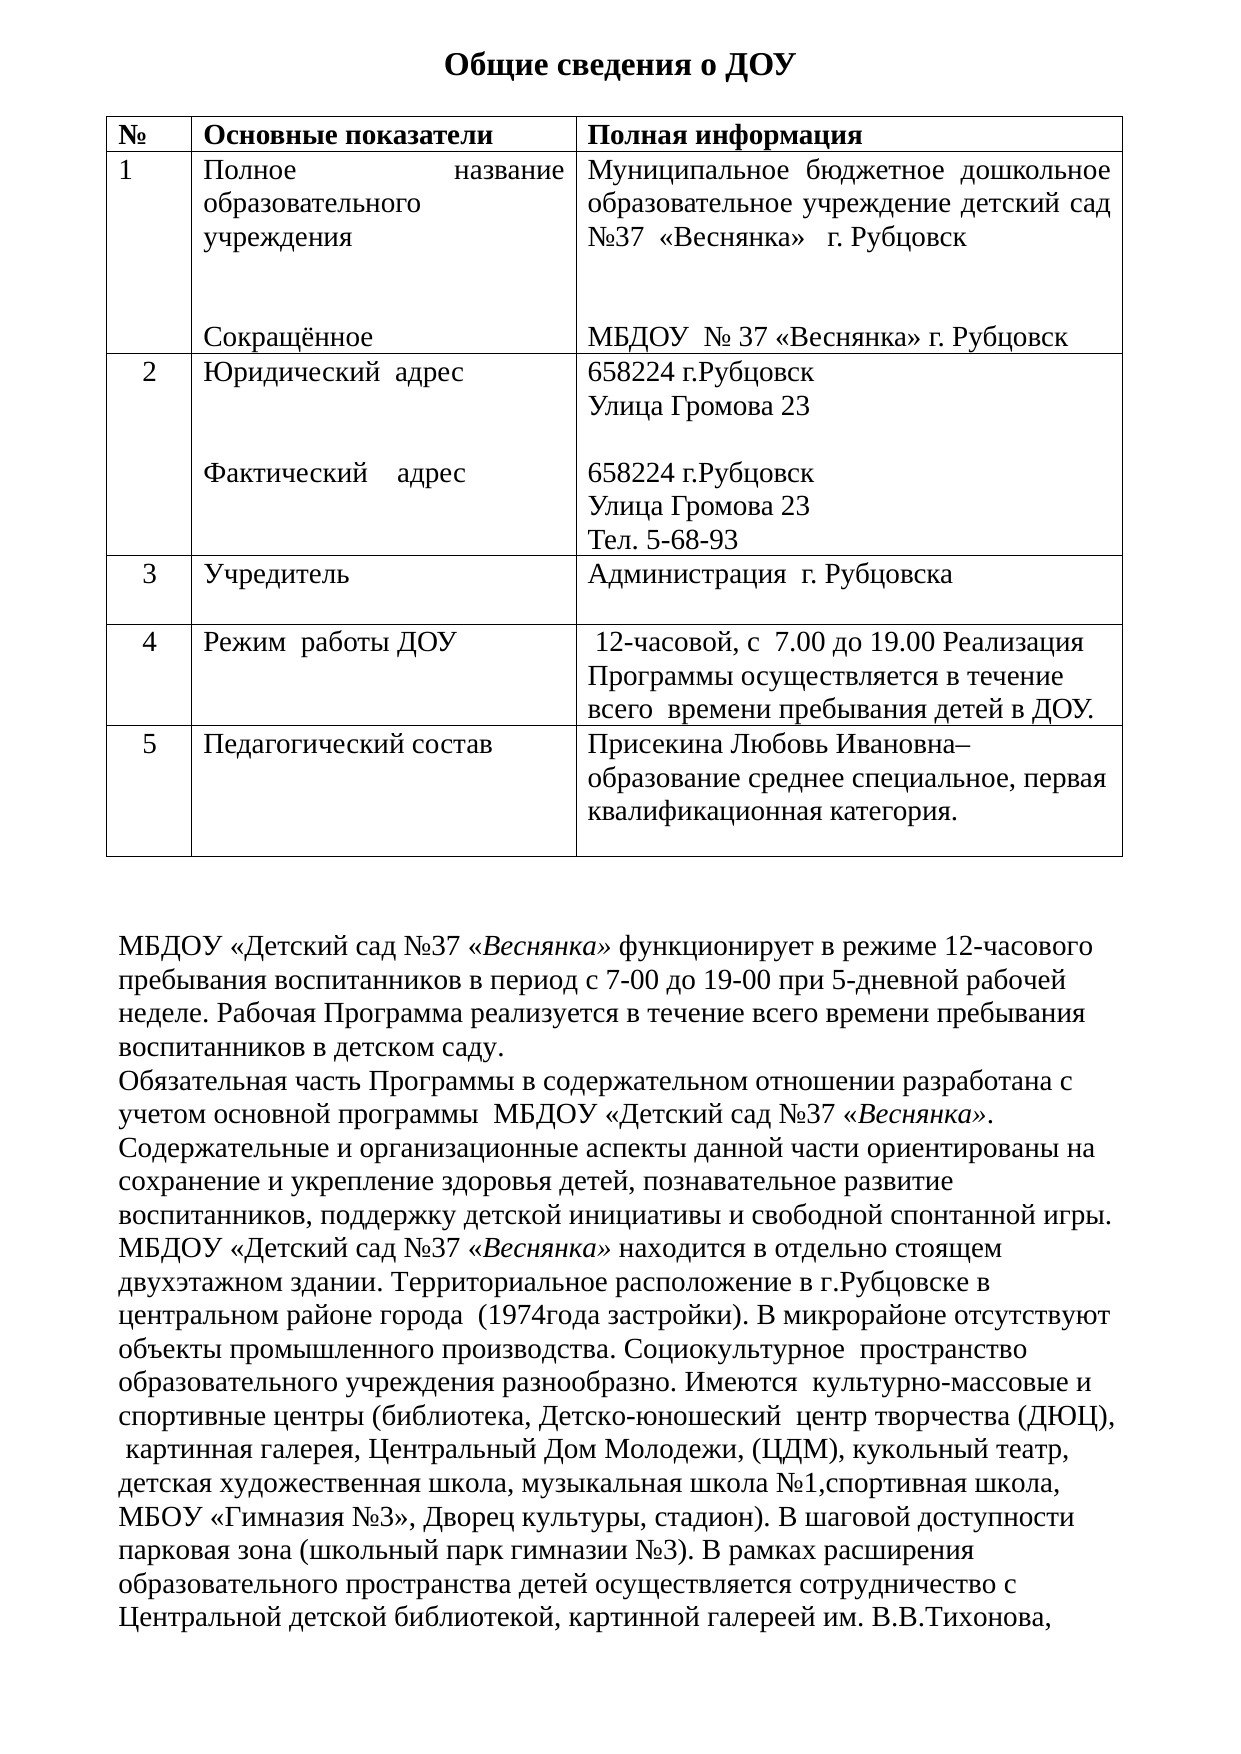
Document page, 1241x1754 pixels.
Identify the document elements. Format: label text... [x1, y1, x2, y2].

table_cell 1 [107, 152, 191, 353]
table_cell 2 [107, 354, 191, 555]
table_cell Режим работы ДОУ [192, 625, 576, 725]
table_cell 658224 г.Рубцовск Улица Громова 23 658224 г.Рубцовск Улица Громова 23 Тел. 5-68-93 [577, 354, 1122, 555]
table_cell Педагогический состав [192, 726, 576, 856]
text Общие сведения о ДОУ [118, 44, 1122, 83]
table_cell Полное название образовательного учреждения Сокращённое [192, 152, 576, 353]
table_cell 4 [107, 625, 191, 725]
table_cell 5 [107, 726, 191, 856]
table_cell 3 [107, 556, 191, 623]
table_header Полная информация [577, 117, 1122, 151]
text Обязательная часть Программы в содержательном отношении разработана с учетом основной программы МБДОУ «Детский сад №37 «Веснянка». Содержательные и организационные аспекты данной части ориентированы на сохранение и укрепление здоровья детей, познавательное развитие воспитанников, поддержку детской инициативы и свободной спонтанной игры. [118, 1063, 1122, 1230]
text МБДОУ «Детский сад №37 «Веснянка» находится в отдельно стоящем двухэтажном здании. Территориальное расположение в г.Рубцовске в центральном районе города (1974года застройки). В микрорайоне отсутствуют объекты промышленного производства. Социокультурное пространство образовательного учреждения разнообразно. Имеются культурно-массовые и спортивные центры (библиотека, Детско-юношеский центр творчества (ДЮЦ), [118, 1230, 1122, 1432]
table_header Основные показатели [192, 117, 576, 151]
table_header № [107, 117, 191, 151]
table_cell Присекина Любовь Ивановна– образование среднее специальное, первая квалификационная категория. [577, 726, 1122, 856]
table_cell Юридический адрес Фактический адрес [192, 354, 576, 555]
table_cell Администрация г. Рубцовска [577, 556, 1122, 623]
text МБДОУ «Детский сад №37 «Веснянка» функционирует в режиме 12-часового пребывания воспитанников в период с 7-00 до 19-00 при 5-дневной рабочей неделе. Рабочая Программа реализуется в течение всего времени пребывания воспитанников в детском саду. [118, 928, 1122, 1063]
table_cell 12-часовой, с 7.00 до 19.00 Реализация Программы осуществляется в течение всего времени пребывания детей в ДОУ. [577, 625, 1122, 725]
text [118, 1432, 1122, 1633]
table_cell Учредитель [192, 556, 576, 623]
table_cell Муниципальное бюджетное дошкольное образовательное учреждение детский сад №37 «Веснянка» г. Рубцовск МБДОУ № 37 «Веснянка» г. Рубцовск [577, 152, 1122, 353]
